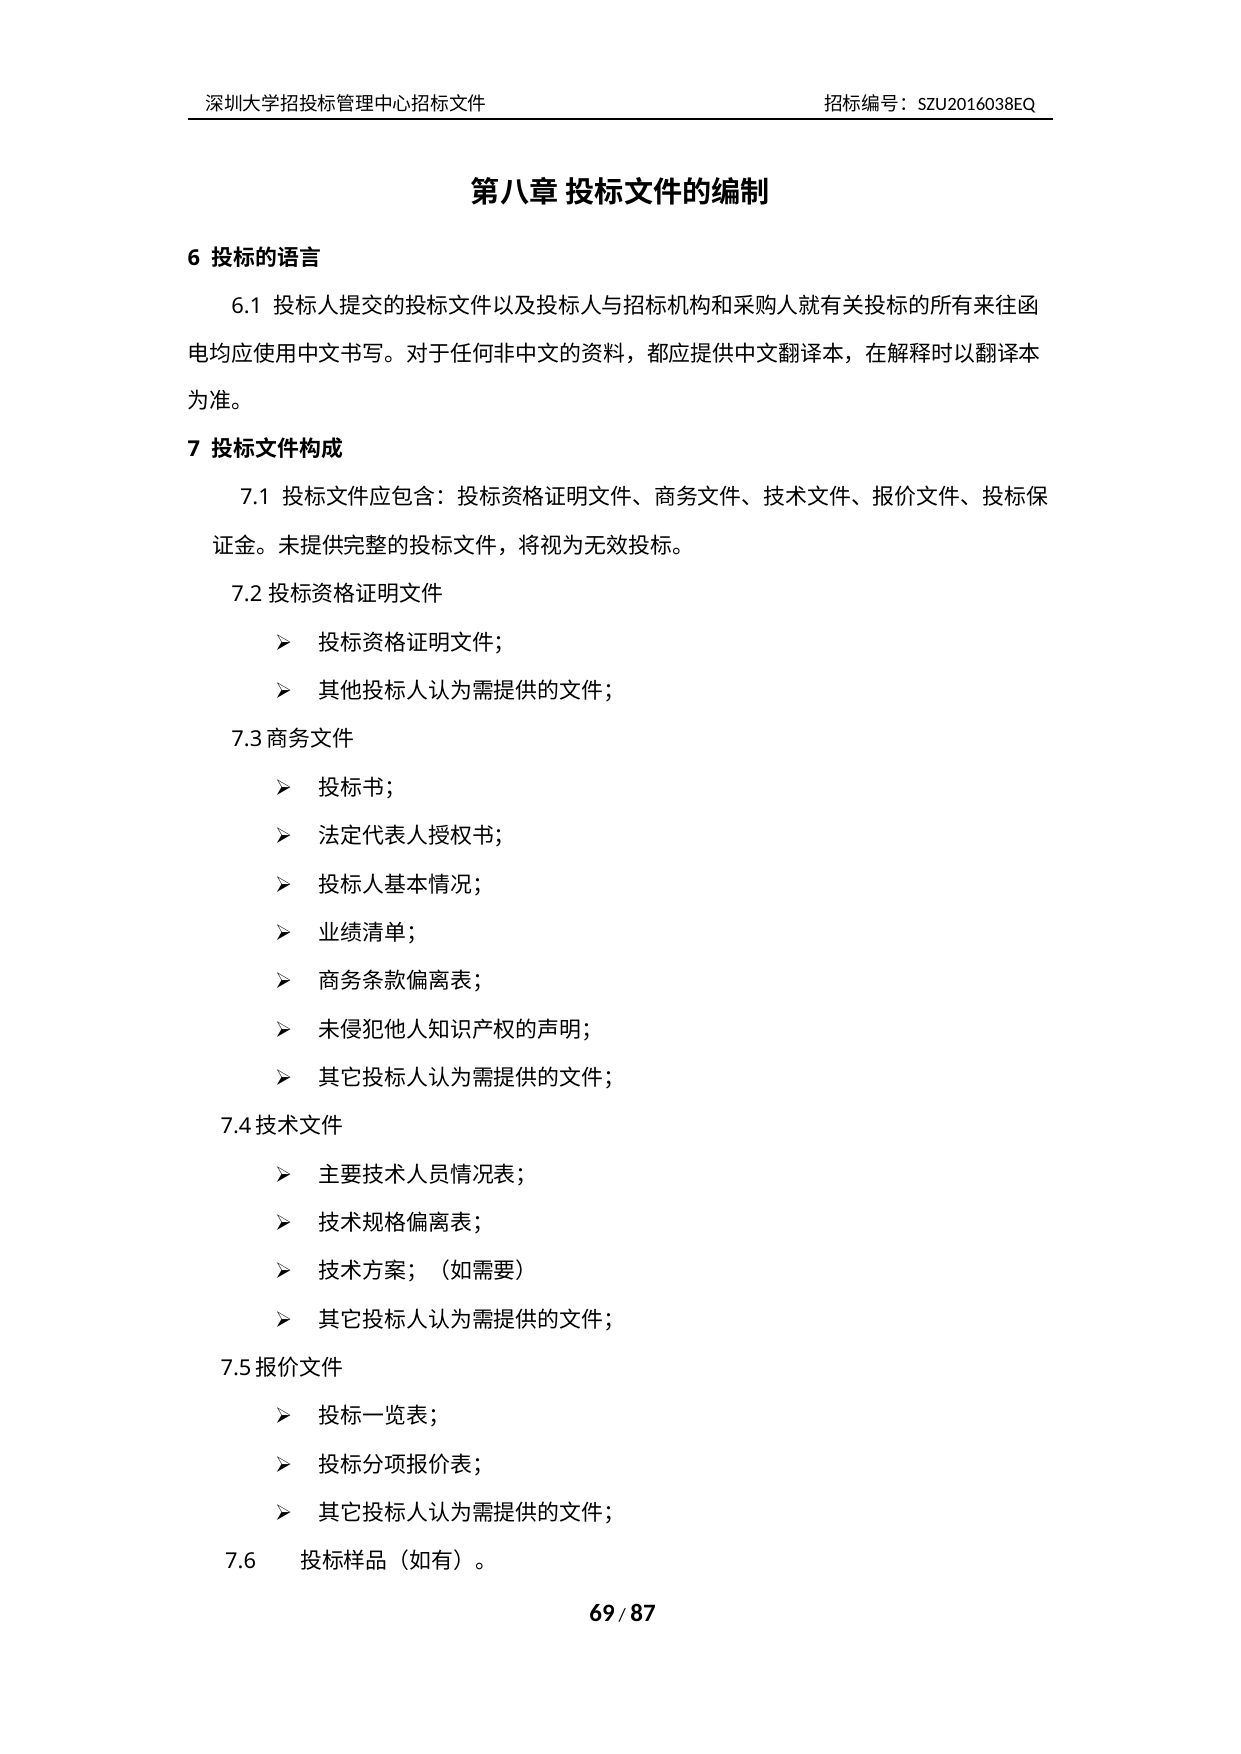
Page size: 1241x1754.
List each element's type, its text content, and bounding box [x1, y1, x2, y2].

list 投标样品（如有）。 [225, 1543, 1053, 1575]
list 业绩清单； [275, 914, 1053, 947]
list 商务条款偏离表； [275, 963, 1053, 995]
list 投标书； [275, 769, 1053, 802]
list 技术方案；（如需要） [275, 1253, 1053, 1285]
list 投标资格证明文件； [275, 624, 1053, 657]
list 主要技术人员情况表； [275, 1156, 1053, 1189]
text 7.5报价文件 [187, 1349, 1053, 1382]
text 7.3商务文件 [187, 721, 1053, 754]
list 其它投标人认为需提供的文件； [275, 1059, 1053, 1092]
list 未侵犯他人知识产权的声明； [275, 1011, 1053, 1044]
list 其他投标人认为需提供的文件； [275, 673, 1053, 705]
text 7 投标文件构成 [187, 431, 1053, 463]
list 技术规格偏离表； [275, 1204, 1053, 1237]
list 投标分项报价表； [275, 1446, 1053, 1479]
text 7.4技术文件 [187, 1108, 1053, 1140]
list 投标一览表； [275, 1398, 1053, 1430]
text 6.1 投标人提交的投标文件以及投标人与招标机构和采购人就有关投标的所有来往函电均应使用中文书写。对于任何非中文的资料，都应提供中文翻译本，在解释时以翻译本为准。 [187, 288, 1053, 415]
list 投标人基本情况； [275, 866, 1053, 899]
list 法定代表人授权书； [275, 818, 1053, 850]
subtitle 第八章 投标文件的编制 [187, 158, 1053, 223]
list 其它投标人认为需提供的文件； [275, 1494, 1053, 1527]
list 其它投标人认为需提供的文件； [275, 1301, 1053, 1334]
text 6 投标的语言 [187, 240, 1053, 272]
list 7.1 投标文件应包含：投标资格证明文件、商务文件、技术文件、报价文件、投标保证金。未提供完整的投标文件，将视为无效投标。 [212, 479, 1053, 560]
text 7.2 投标资格证明文件 [187, 576, 1053, 609]
